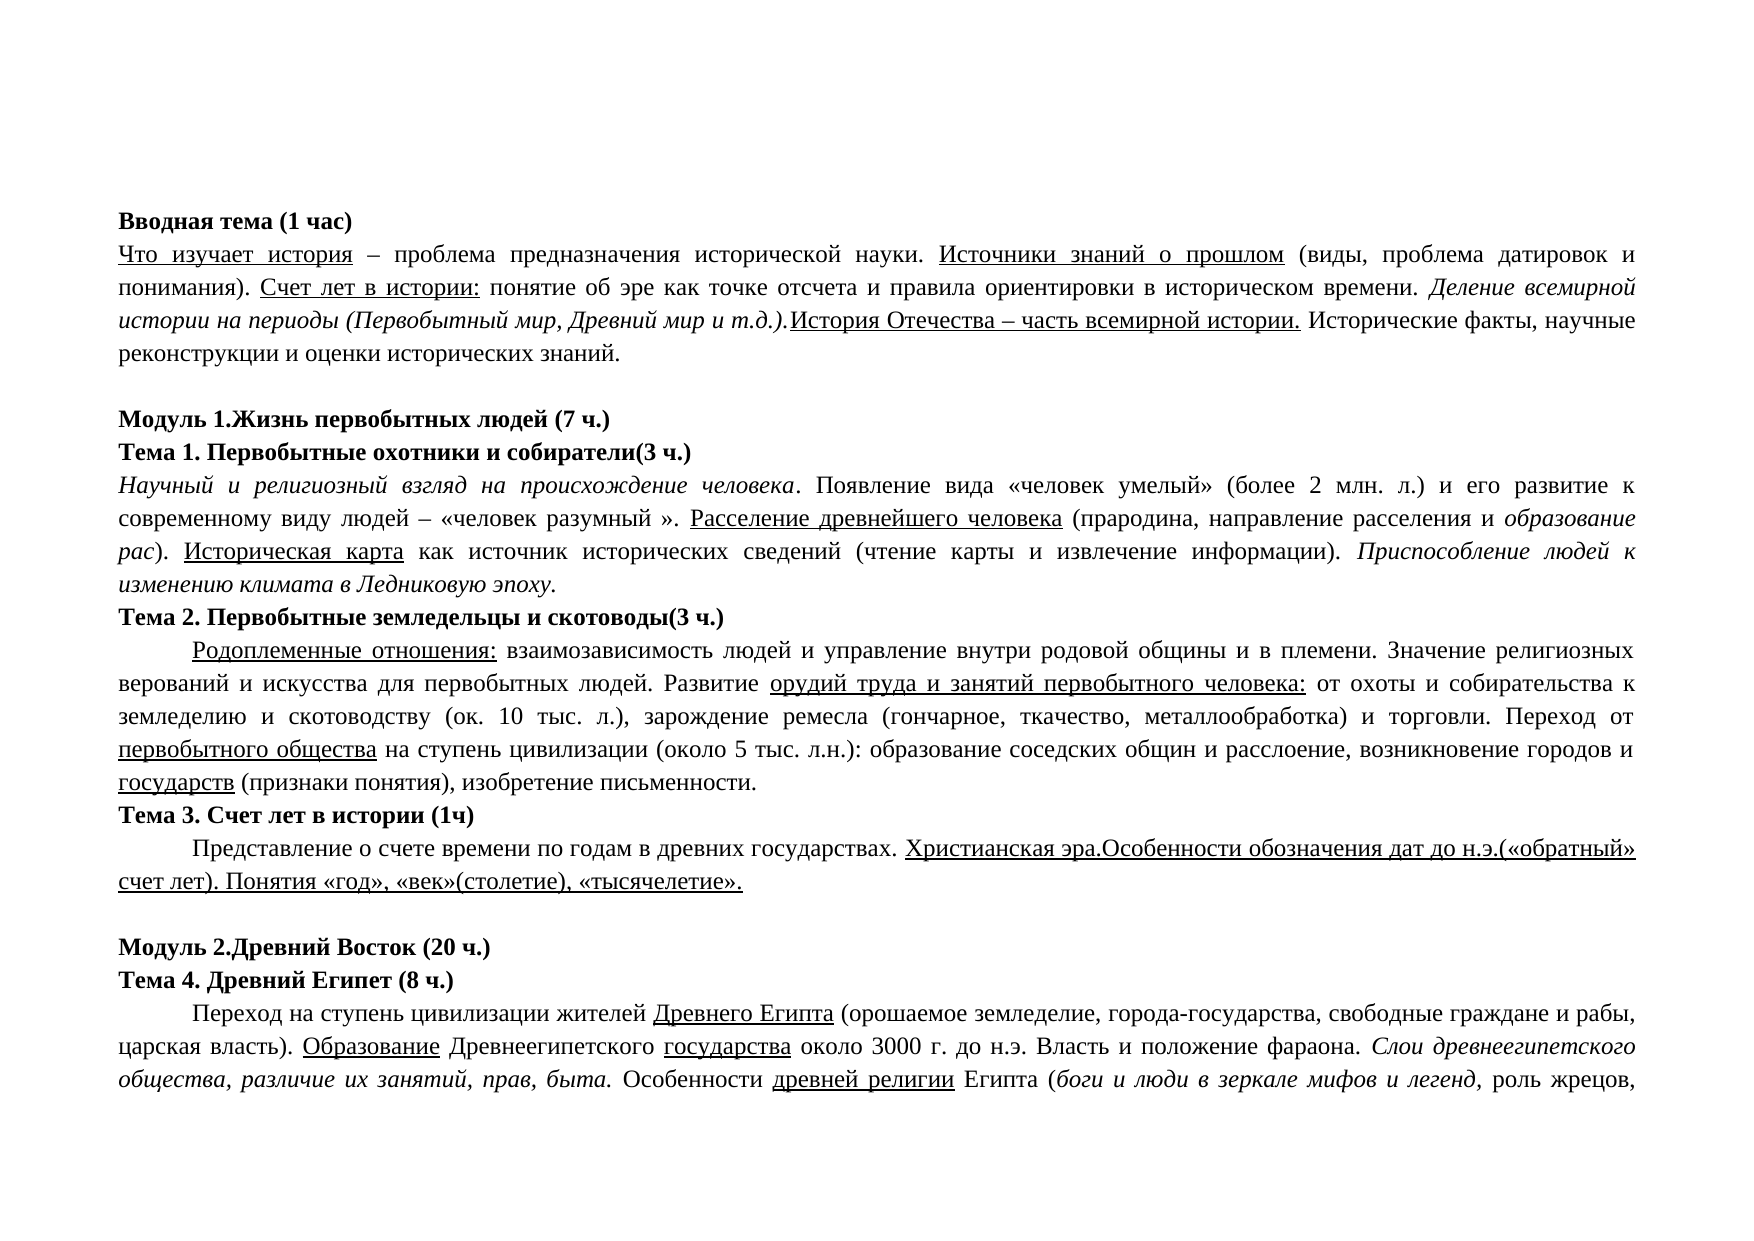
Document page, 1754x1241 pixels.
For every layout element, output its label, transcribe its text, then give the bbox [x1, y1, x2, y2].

text Тема 1. Первобытные охотники и собиратели(3 ч.) [118, 437, 1636, 466]
text Научный и религиозный взгляд на происхождение человека. Появление вида «человек умелый» (более 2 млн. л.) и его развитие к современному виду людей – «человек разумный ». Расселение древнейшего человека (прародина, направление расселения и образование рас). Историческая карта как источник исторических сведений (чтение карты и извлечение информации). Приспособление людей к изменению климата в Ледниковую эпоху. [118, 470, 1636, 598]
text Что изучает история – проблема предназначения исторической науки. Источники знаний о прошлом (виды, проблема датировок и понимания). Счет лет в истории: понятие об эре как точке отсчета и правила ориентировки в историческом времени. Деление всемирной истории на периоды (Первобытный мир, Древний мир и т.д.).История Отечества – часть всемирной истории. Исторические факты, научные реконструкции и оценки исторических знаний. [118, 239, 1636, 367]
text Представление о счете времени по годам в древних государствах. Христианская эра.Особенности обозначения дат до н.э.(«обратный» счет лет). Понятия «год», «век»(столетие), «тысячелетие». [118, 833, 1636, 895]
text Тема 4. Древний Египет (8 ч.) [118, 965, 1636, 994]
text Тема 2. Первобытные земледельцы и скотоводы(3 ч.) [118, 602, 1636, 631]
text Модуль 2.Древний Восток (20 ч.) [118, 932, 1636, 961]
text Тема 3. Счет лет в истории (1ч) [118, 800, 1636, 829]
text Родоплеменные отношения: взаимозависимость людей и управление внутри родовой общины и в племени. Значение религиозных верований и искусства для первобытных людей. Развитие орудий труда и занятий первобытного человека: от охоты и собирательства к земледелию и скотоводству (ок. 10 тыс. л.), зарождение ремесла (гончарное, ткачество, металлообработка) и торговли. Переход от первобытного общества на ступень цивилизации (около 5 тыс. л.н.): образование соседских общин и расслоение, возникновение городов и государств (признаки понятия), изобретение письменности. [118, 635, 1636, 796]
text Вводная тема (1 час) [118, 206, 1636, 235]
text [118, 998, 1636, 1093]
text Модуль 1.Жизнь первобытных людей (7 ч.) [118, 404, 1636, 433]
